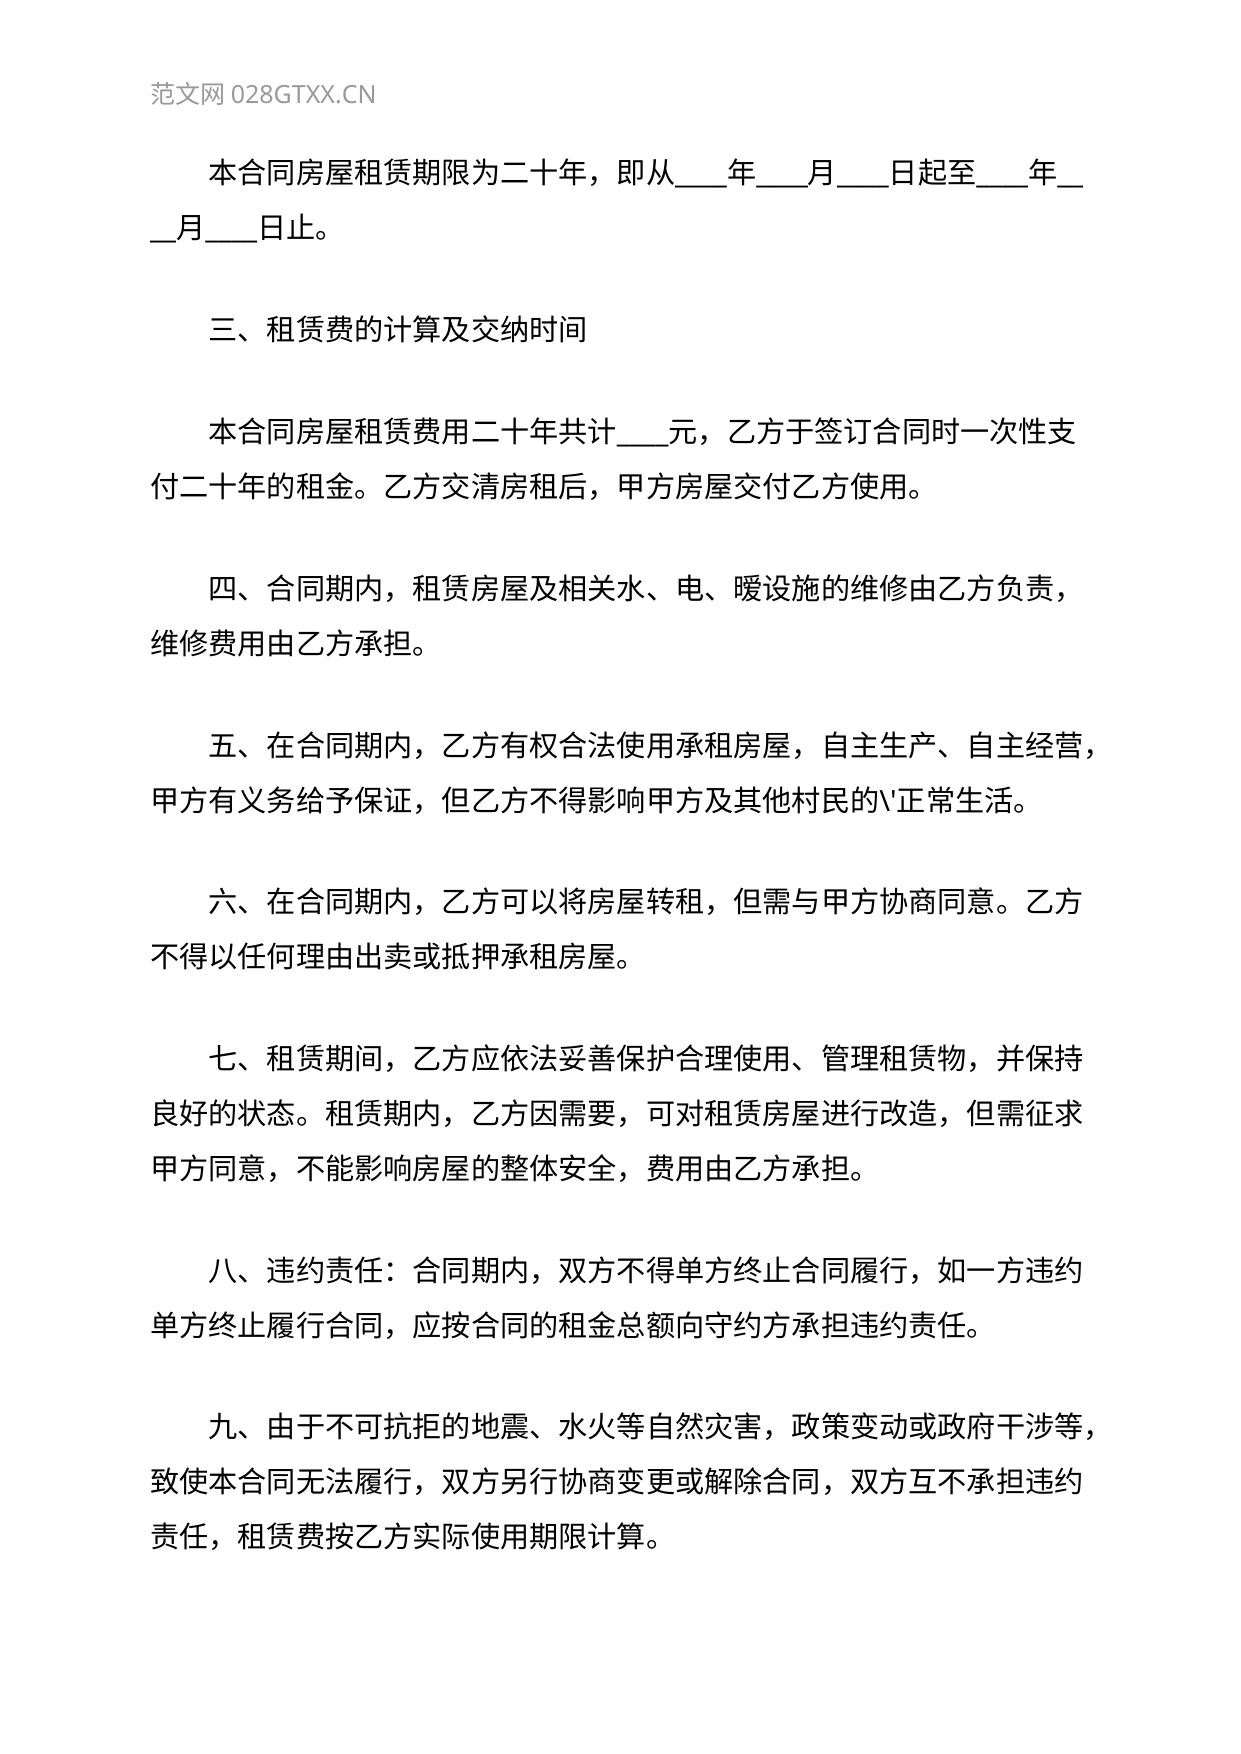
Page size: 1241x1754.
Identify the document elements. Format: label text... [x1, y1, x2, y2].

text 四、合同期内，租赁房屋及相关水、电、暧设施的维修由乙方负责，维修费用由乙方承担。 [150, 566, 1090, 663]
text 三、租赁费的计算及交纳时间 [150, 307, 1090, 349]
text 六、在合同期内，乙方可以将房屋转租，但需与甲方协商同意。乙方不得以任何理由出卖或抵押承租房屋。 [150, 879, 1090, 976]
text 本合同房屋租赁费用二十年共计____元，乙方于签订合同时一次性支付二十年的租金。乙方交清房租后，甲方房屋交付乙方使用。 [150, 409, 1090, 506]
text 八、违约责任：合同期内，双方不得单方终止合同履行，如一方违约单方终止履行合同，应按合同的租金总额向守约方承担违约责任。 [150, 1247, 1090, 1344]
text 五、在合同期内，乙方有权合法使用承租房屋，自主生产、自主经营，甲方有义务给予保证，但乙方不得影响甲方及其他村民的\'正常生活。 [150, 722, 1090, 819]
text 七、租赁期间，乙方应依法妥善保护合理使用、管理租赁物，并保持良好的状态。租赁期内，乙方因需要，可对租赁房屋进行改造，但需征求甲方同意，不能影响房屋的整体安全，费用由乙方承担。 [150, 1036, 1090, 1188]
text 九、由于不可抗拒的地震、水火等自然灾害，政策变动或政府干涉等，致使本合同无法履行，双方另行协商变更或解除合同，双方互不承担违约责任，租赁费按乙方实际使用期限计算。 [150, 1404, 1090, 1556]
text 本合同房屋租赁期限为二十年，即从____年____月____日起至____年____月____日止。 [150, 150, 1090, 247]
